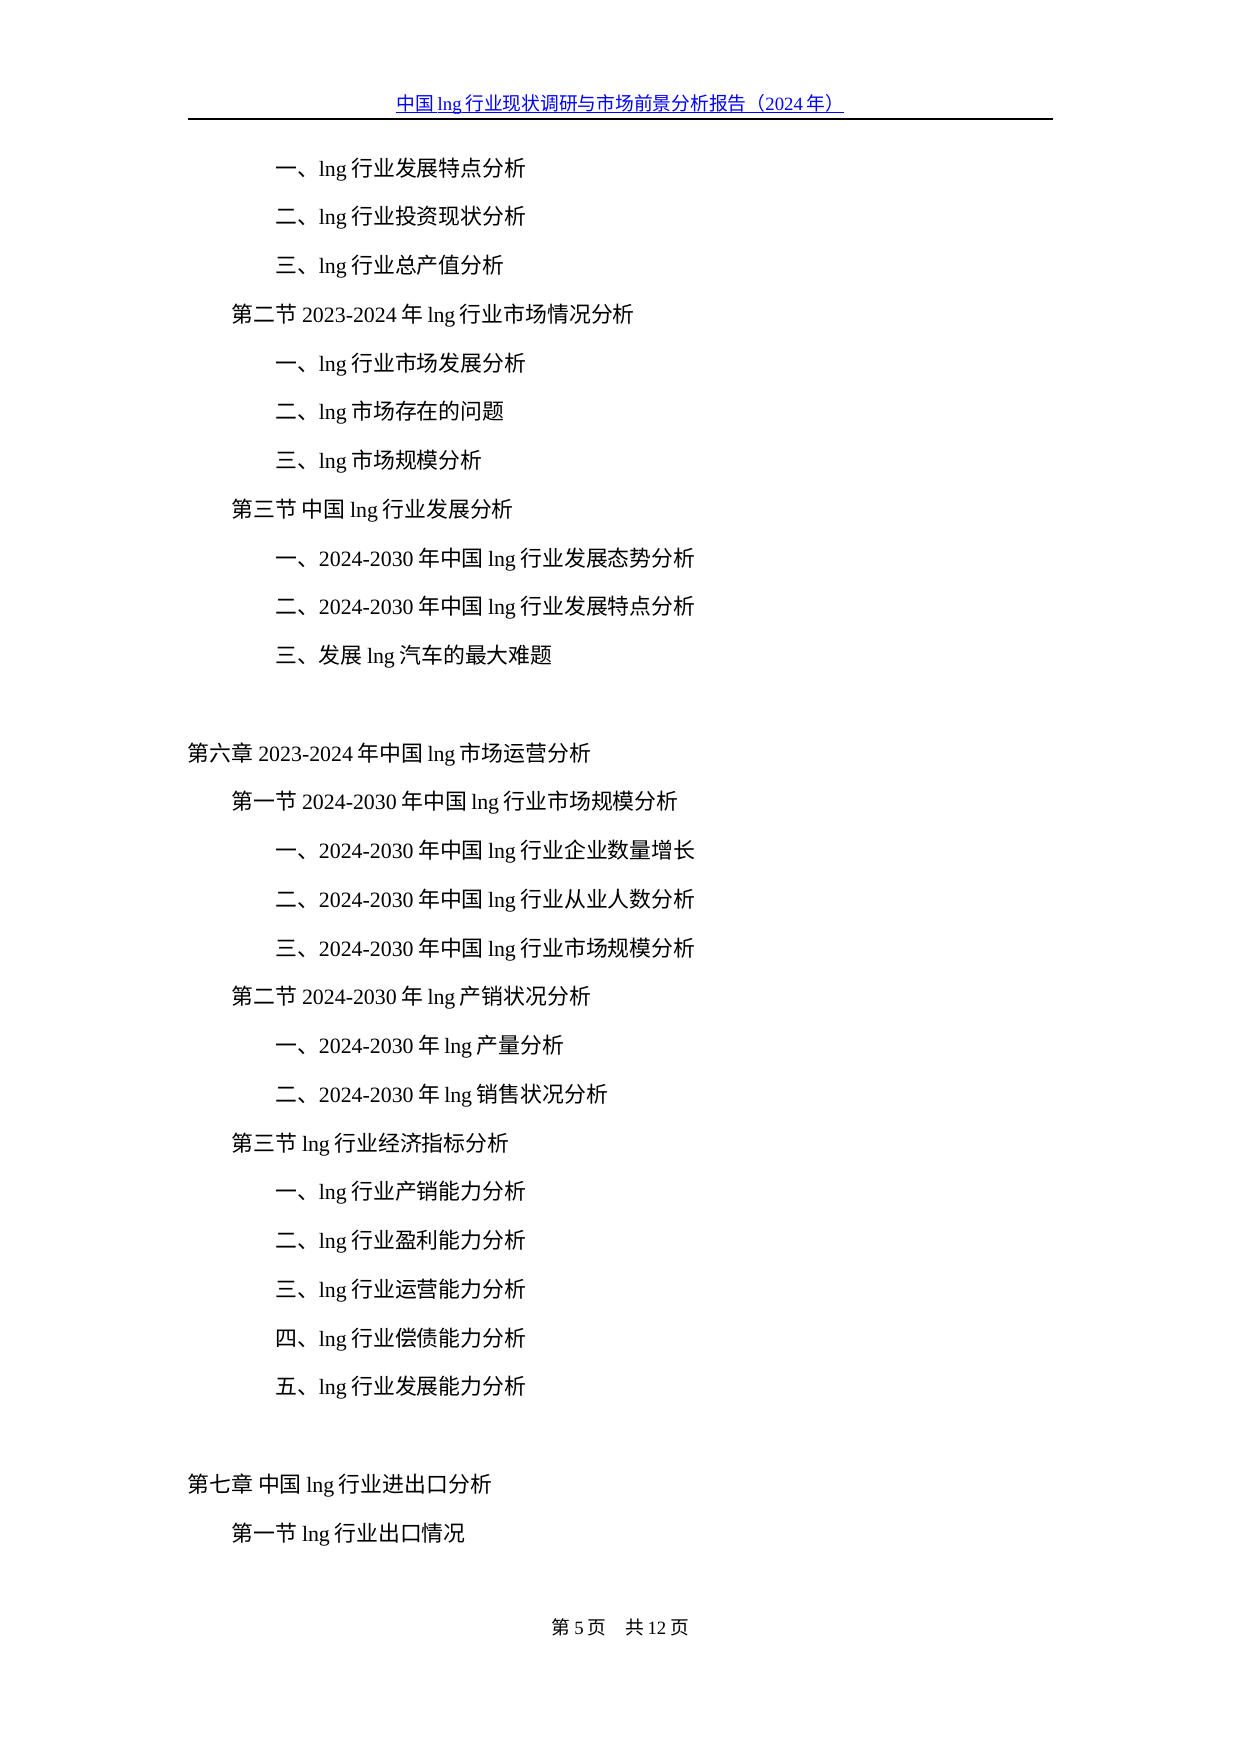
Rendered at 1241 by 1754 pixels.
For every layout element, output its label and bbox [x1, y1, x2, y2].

text [187, 150, 1053, 1548]
